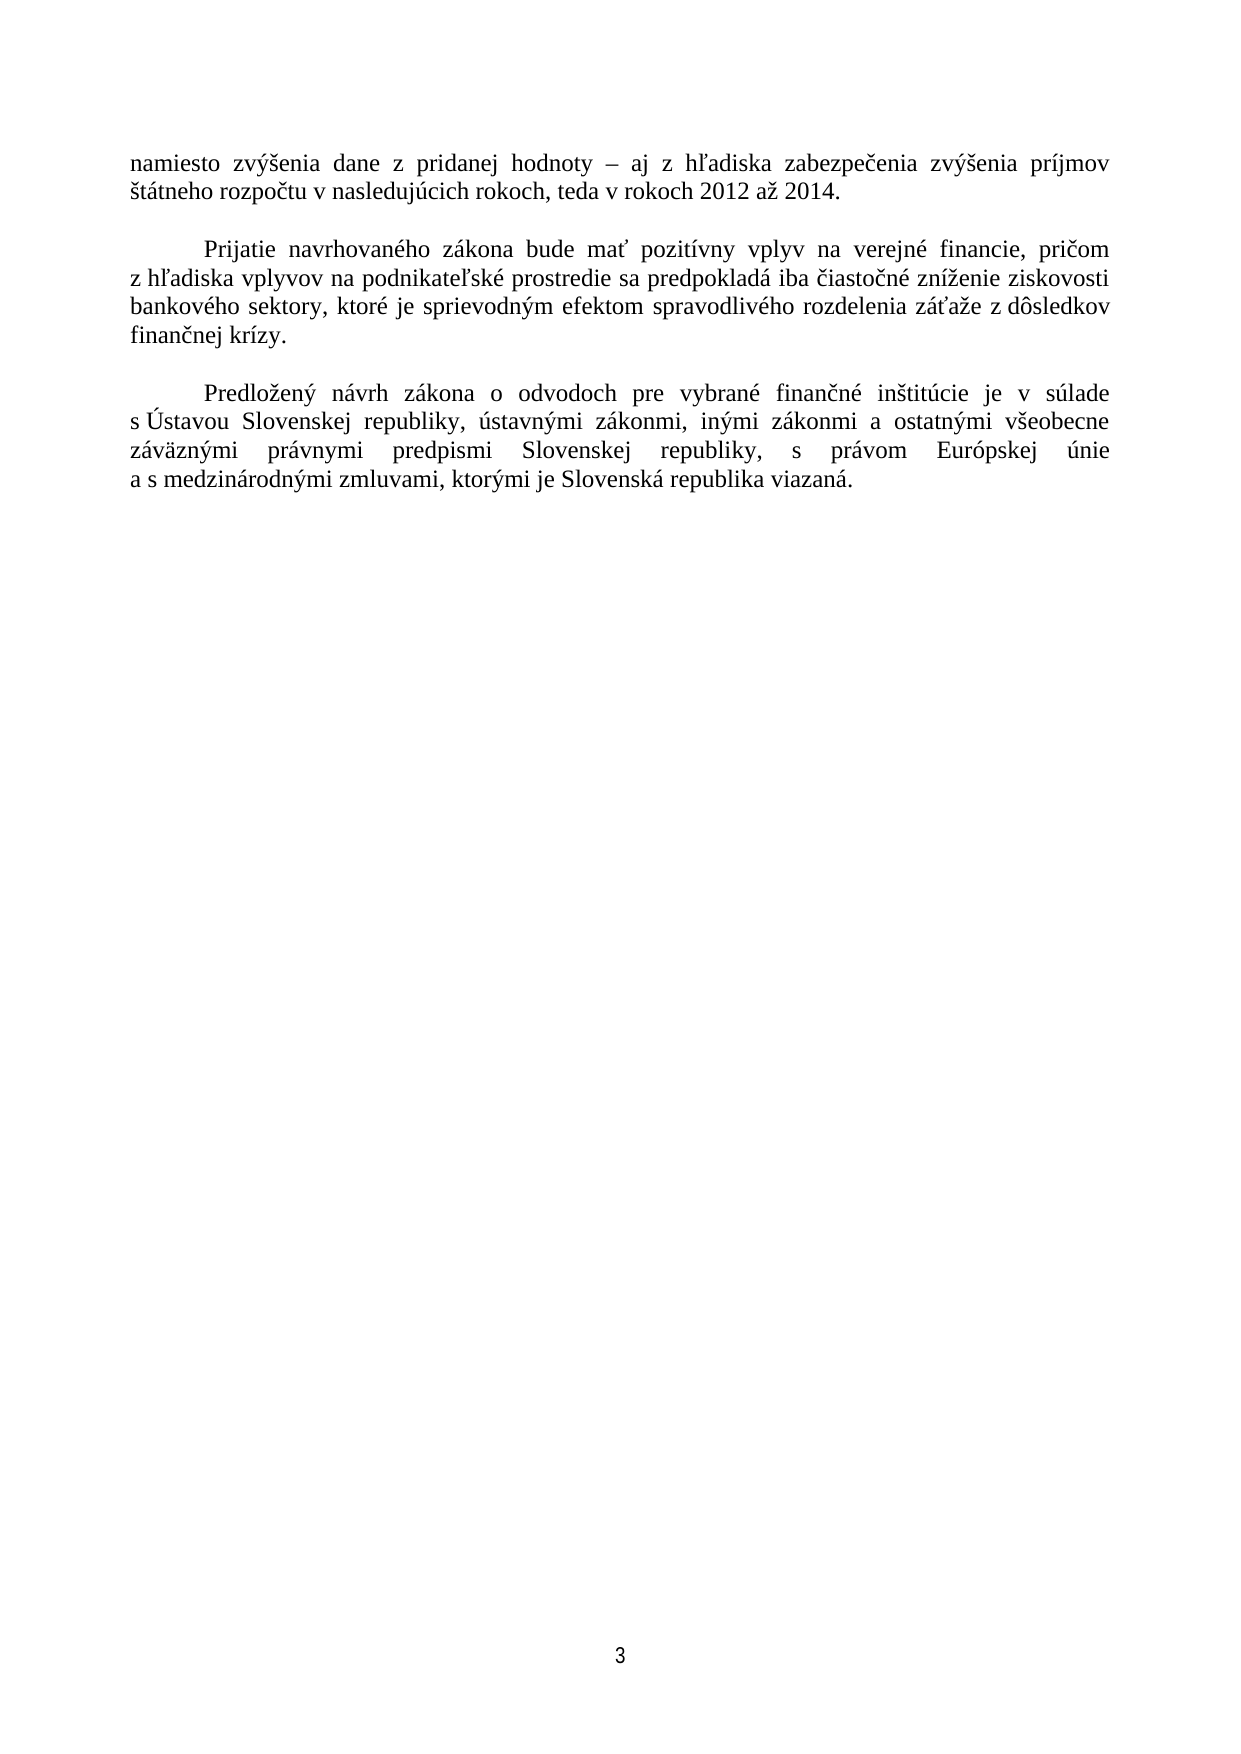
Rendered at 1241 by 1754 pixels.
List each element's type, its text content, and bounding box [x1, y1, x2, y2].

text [130, 148, 1110, 205]
text Prijatie navrhovaného zákona bude mať pozitívny vplyv na verejné financie, pričom z hľadiska vplyvov na podnikateľské prostredie sa predpokladá iba čiastočné zníženie ziskovosti bankového sektory, ktoré je sprievodným efektom spravodlivého rozdelenia záťaže z dôsledkov finančnej krízy. [130, 234, 1110, 349]
text Predložený návrh zákona o odvodoch pre vybrané finančné inštitúcie je v súlade s Ústavou Slovenskej republiky, ústavnými zákonmi, inými zákonmi a ostatnými všeobecne záväznými právnymi predpismi Slovenskej republiky, s právom Európskej únie a s medzinárodnými zmluvami, ktorými je Slovenská republika viazaná. [130, 378, 1110, 493]
